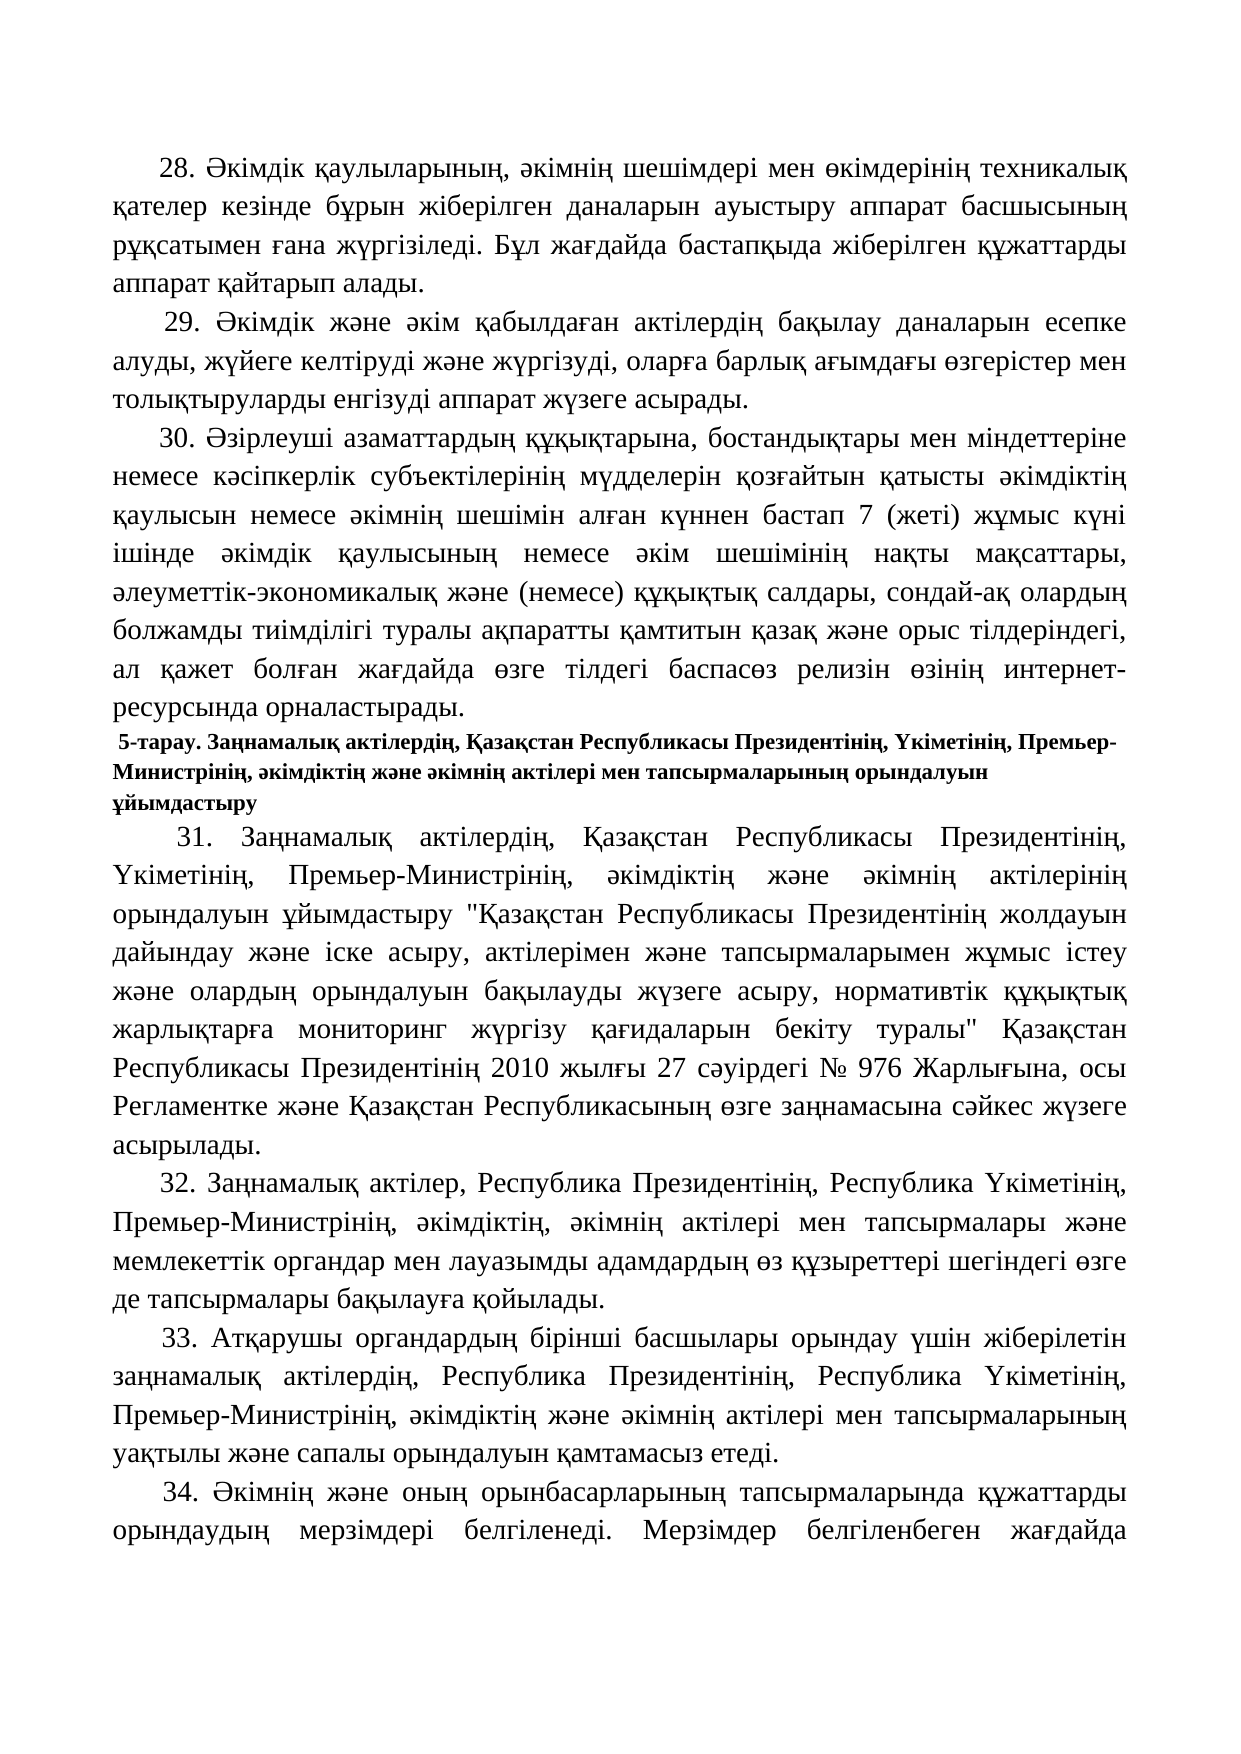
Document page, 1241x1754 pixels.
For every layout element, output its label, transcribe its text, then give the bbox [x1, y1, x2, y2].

text 32. Заңнамалық актілер, Республика Президентiнiң, Республика Yкiметiнiң, Премьер-Министрiнiң, әкiмдіктің, әкiмнiң актілері мен тапсырмалары және мемлекеттік органдар мен лауазымды адамдардың өз құзыреттері шегіндегі өзге де тапсырмалары бақылауға қойылады. [112, 1166, 1128, 1315]
text 33. Атқарушы органдардың бірінші басшылары орындау үшін жіберілетін заңнамалық актілердің, Республика Президентінің, Республика Үкіметінің, Премьер-Министрінің, әкімдіктің және әкімнің актілері мен тапсырмаларының уақтылы және сапалы орындалуын қамтамасыз етеді. [112, 1320, 1128, 1469]
text 30. Әзірлеуші азаматтардың құқықтарына, бостандықтары мен міндеттеріне немесе кәсіпкерлік субъектілерінің мүдделерін қозғайтын қатысты әкімдіктің қаулысын немесе әкімнің шешімін алған күннен бастап 7 (жеті) жұмыс күні ішінде әкімдік қаулысының немесе әкім шешімінің нақты мақсаттары, әлеуметтік-экономикалық және (немесе) құқықтық салдары, сондай-ақ олардың болжамды тиімділігі туралы ақпаратты қамтитын қазақ және орыс тілдеріндегі, ал қажет болған жағдайда өзге тілдегі баспасөз релизін өзінің интернет-ресурсында орналастырады. [112, 420, 1128, 723]
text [112, 1474, 1128, 1546]
text 5-тарау. Заңнамалық актілердің, Қазақстан Республикасы Президентiнiң, Үкiметiнiң, Премьер-Министрiнiң, әкiмдіктің және әкiмнiң актілерi мен тапсырмаларының орындалуын ұйымдастыру [112, 728, 1128, 815]
text 29. Әкiмдік және әкiм қабылдаған актілердің бақылау даналарын есепке алуды, жүйеге келтіруді және жүргiзудi, оларға барлық ағымдағы өзгерiстер мен толықтыруларды енгiзудi аппарат жүзеге асырады. [112, 304, 1128, 415]
text 31. Заңнамалық актілердің, Қазақстан Республикасы Президентiнің, Yкiметiнің, Премьер-Министрiнің, әкiмдіктің және әкiмнің актілерінің орындалуын ұйымдастыру "Қазақстан Республикасы Президентінің жолдауын дайындау және іске асыру, актілерімен және тапсырмаларымен жұмыс істеу және олардың орындалуын бақылауды жүзеге асыру, нормативтік құқықтық жарлықтарға мониторинг жүргізу қағидаларын бекіту туралы" Қазақстан Республикасы Президентінің 2010 жылғы 27 сәуірдегі № 976 Жарлығына, осы Регламентке және Қазақстан Республикасының өзге заңнамасына сәйкес жүзеге асырылады. [112, 819, 1128, 1161]
text 28. Әкімдік қаулыларының, әкімнің шешімдері мен өкімдерінің техникалық қателер кезінде бұрын жіберілген даналарын ауыстыру аппарат басшысының рұқсатымен ғана жүргізіледі. Бұл жағдайда бастапқыда жіберілген құжаттарды аппарат қайтарып алады. [112, 150, 1128, 299]
